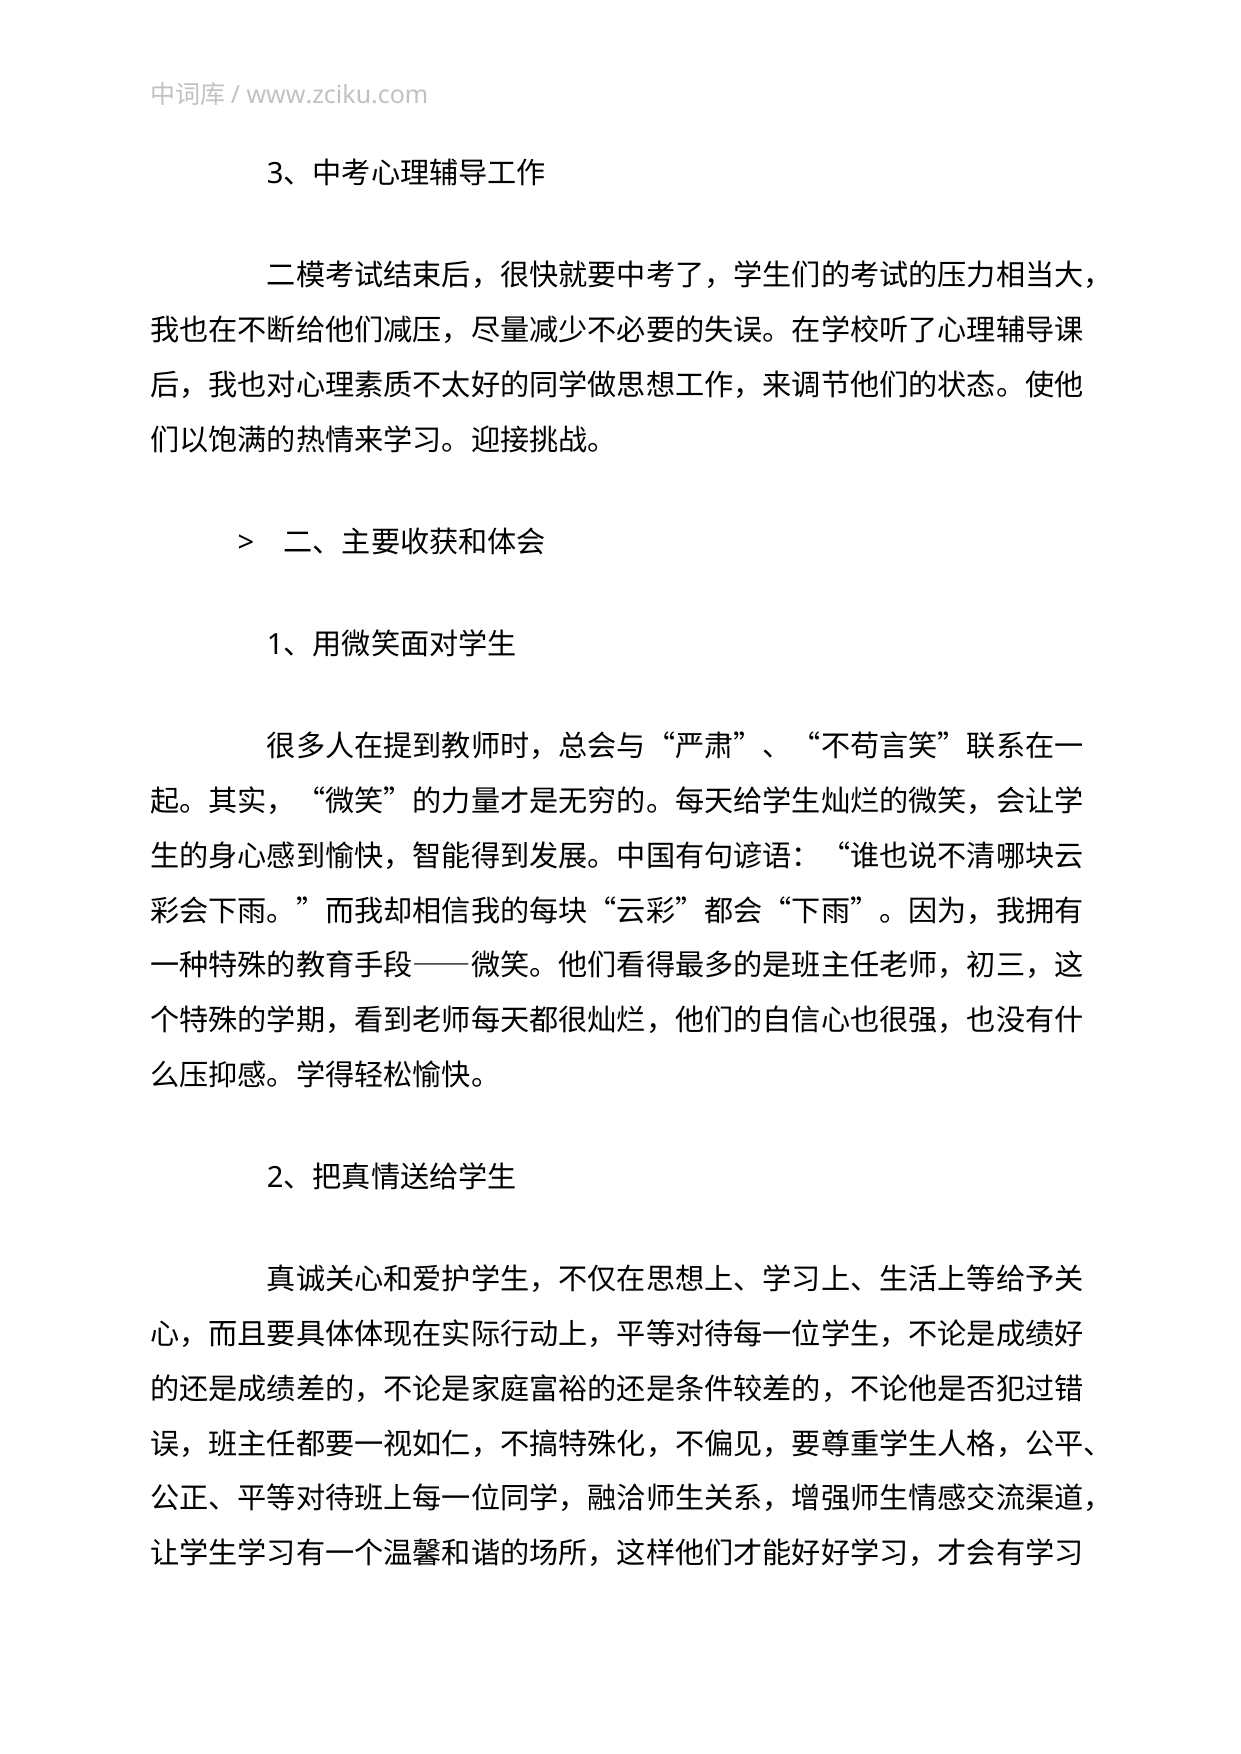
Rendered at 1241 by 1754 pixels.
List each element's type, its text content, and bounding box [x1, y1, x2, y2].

text 很多人在提到教师时，总会与“严肃”、“不苟言笑”联系在一起。其实，“微笑”的力量才是无穷的。每天给学生灿烂的微笑，会让学生的身心感到愉快，智能得到发展。中国有句谚语：“谁也说不清哪块云彩会下雨。”而我却相信我的每块“云彩”都会“下雨”。因为，我拥有一种特殊的教育手段――微笑。他们看得最多的是班主任老师，初三，这个特殊的学期，看到老师每天都很灿烂，他们的自信心也很强，也没有什么压抑感。学得轻松愉快。 [150, 722, 1090, 1094]
text 二模考试结束后，很快就要中考了，学生们的考试的压力相当大，我也在不断给他们减压，尽量减少不必要的失误。在学校听了心理辅导课后，我也对心理素质不太好的同学做思想工作，来调节他们的状态。使他们以饱满的热情来学习。迎接挑战。 [150, 252, 1090, 459]
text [150, 1256, 1090, 1572]
text 2、把真情送给学生 [150, 1153, 1090, 1196]
text 3、中考心理辅导工作 [150, 150, 1090, 192]
text 1、用微笑面对学生 [150, 620, 1090, 663]
text > 二、主要收获和体会 [150, 518, 1090, 561]
